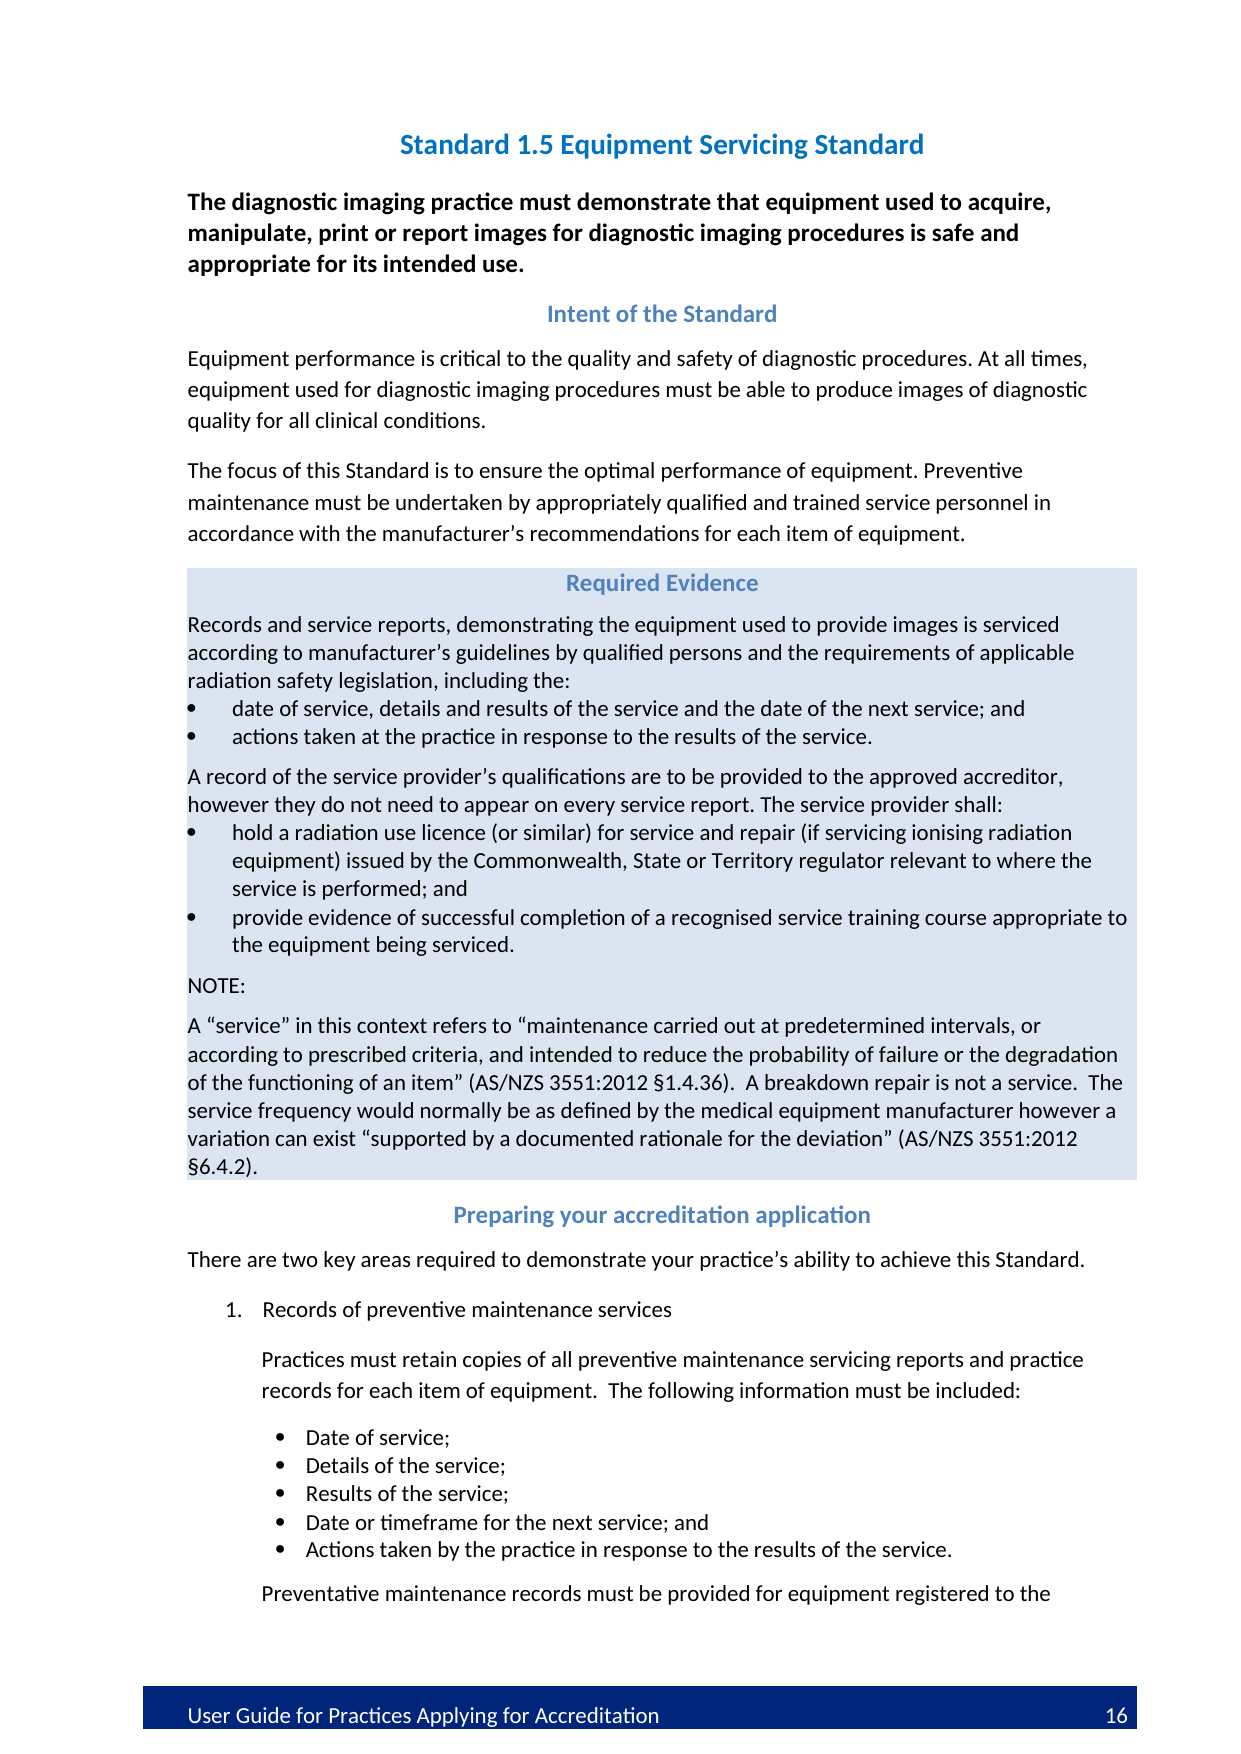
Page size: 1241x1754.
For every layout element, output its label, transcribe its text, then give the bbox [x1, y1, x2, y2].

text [261, 1576, 1137, 1607]
text Records and service reports, demonstrating the equipment used to provide images is serviced according to manufacturer’s guidelines by qualified persons and the requirements of applicable radiation safety legislation, including the: [187, 610, 1137, 694]
text A record of the service provider’s qualifications are to be provided to the approved accreditor, however they do not need to appear on every service report. The service provider shall: [187, 762, 1137, 818]
text NOTE: [187, 971, 1137, 999]
list Records of preventive maintenance services [225, 1292, 1137, 1323]
text Date of service; [276, 1423, 1137, 1452]
text Date or timeframe for the next service; and [276, 1508, 1137, 1536]
text There are two key areas required to demonstrate your practice’s ability to achieve this Standard. [187, 1242, 1137, 1273]
subtitle Required Evidence [187, 568, 1137, 597]
text actions taken at the practice in response to the results of the service. [187, 722, 1137, 750]
text Details of the service; [276, 1452, 1137, 1479]
text Results of the service; [276, 1479, 1137, 1508]
text The focus of this Standard is to ensure the optimal performance of equipment. Preventive maintenance must be undertaken by appropriately qualified and trained service personnel in accordance with the manufacturer’s recommendations for each item of equipment. [187, 454, 1137, 547]
text provide evidence of successful completion of a recognised service training course appropriate to the equipment being serviced. [187, 903, 1137, 959]
subtitle Intent of the Standard [187, 299, 1137, 329]
text Equipment performance is critical to the quality and safety of diagnostic procedures. At all times, equipment used for diagnostic imaging procedures must be able to produce images of diagnostic quality for all clinical conditions. [187, 341, 1137, 435]
text date of service, details and results of the service and the date of the next service; and [187, 694, 1137, 722]
text Practices must retain copies of all preventive maintenance servicing reports and practice records for each item of equipment. The following information must be included: [261, 1342, 1137, 1405]
text Actions taken by the practice in response to the results of the service. [276, 1536, 1137, 1564]
text A “service” in this context refers to “maintenance carried out at predetermined intervals, or according to prescribed criteria, and intended to reduce the probability of failure or the degradation of the functioning of an item” (AS/NZS 3551:2012 §1.4.36). A breakdown repair is not a service. The service frequency would normally be as defined by the medical equipment manufacturer however a variation can exist “supported by a documented rationale for the deviation” (AS/NZS 3551:2012 §6.4.2). [187, 1012, 1137, 1180]
subtitle Standard 1.5 Equipment Servicing Standard [187, 131, 1137, 160]
text hold a radiation use licence (or similar) for service and repair (if servicing ionising radiation equipment) issued by the Commonwealth, State or Territory regulator relevant to where the service is performed; and [187, 818, 1137, 903]
text The diagnostic imaging practice must demonstrate that equipment used to acquire, manipulate, print or report images for diagnostic imaging procedures is safe and appropriate for its intended use. [187, 185, 1137, 279]
subtitle Preparing your accreditation application [187, 1201, 1137, 1230]
